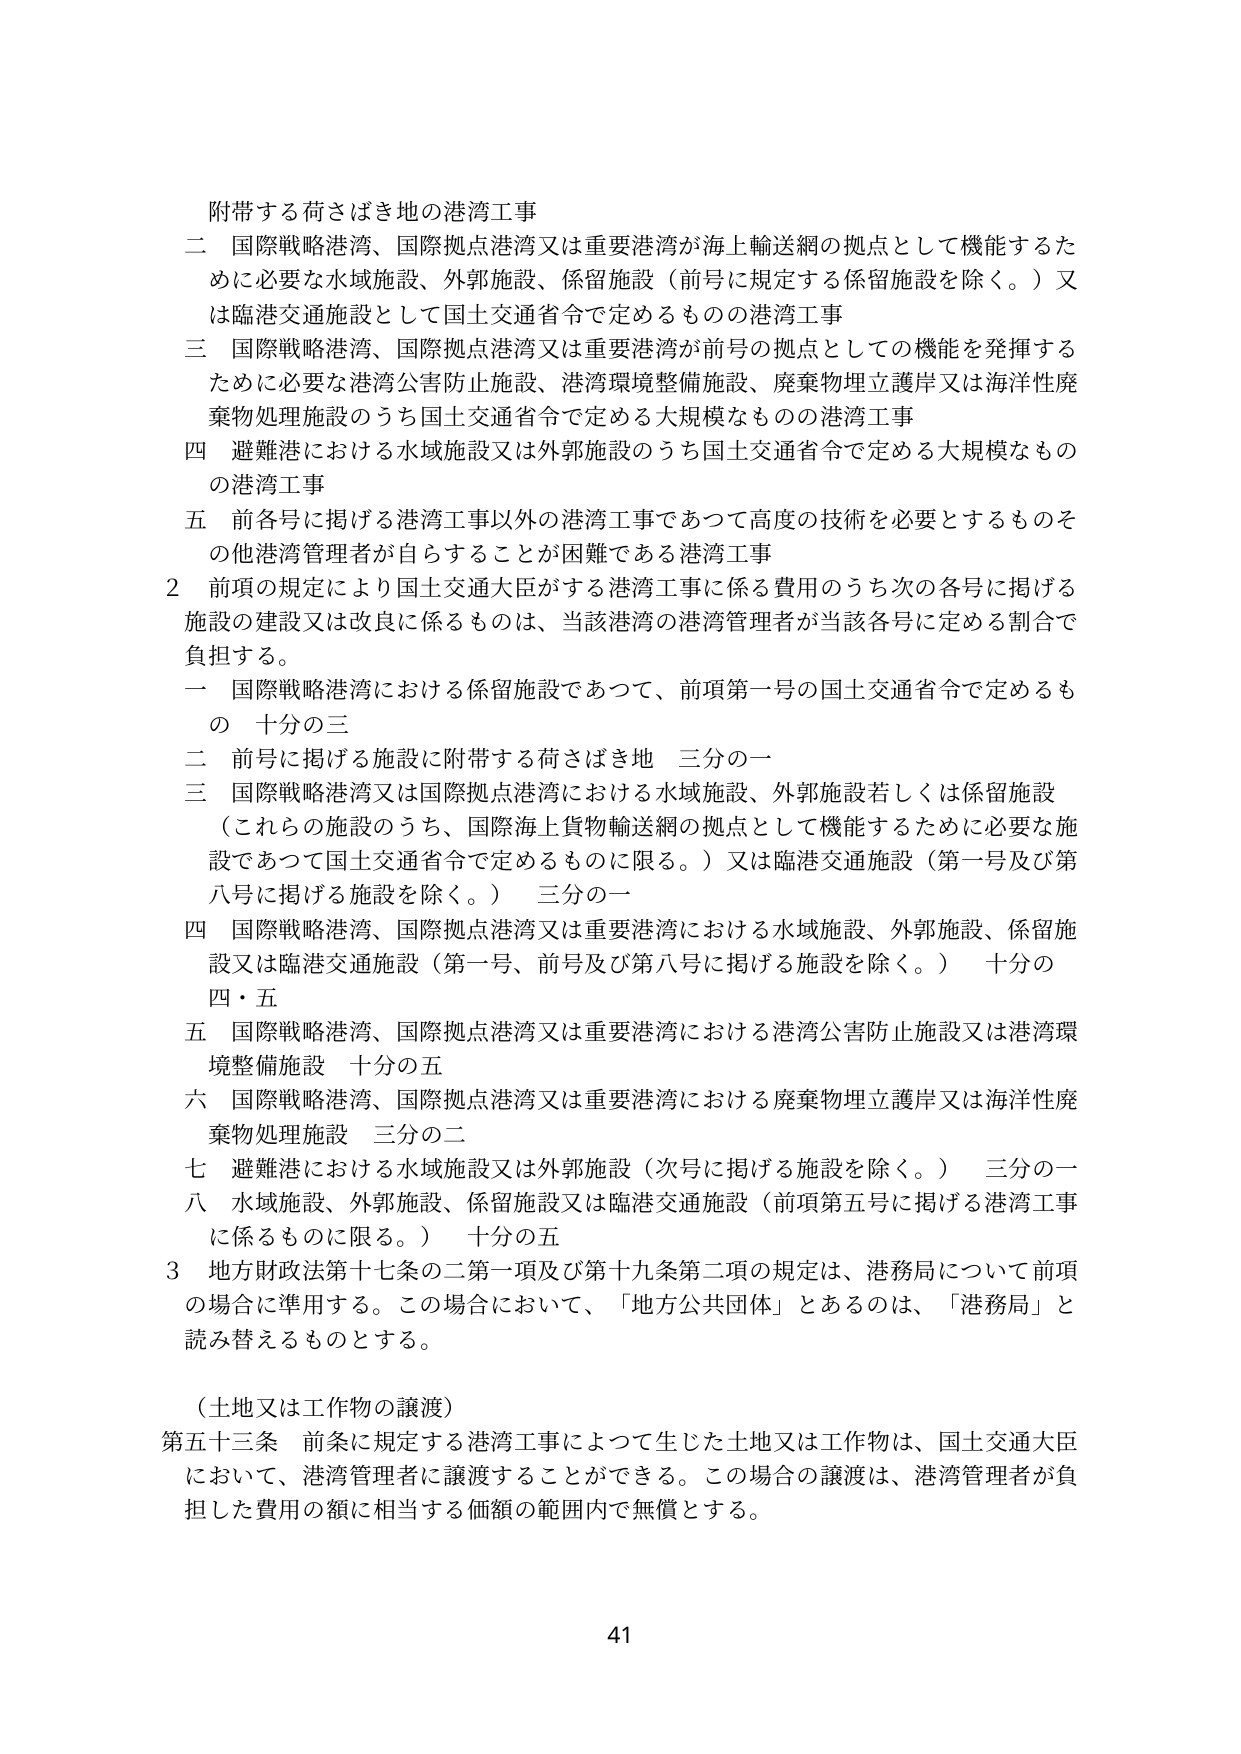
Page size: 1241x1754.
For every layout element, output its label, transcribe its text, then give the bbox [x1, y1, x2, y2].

text 一 国際戦略港湾における係留施設であつて、前項第一号の国土交通省令で定めるもの 十分の三 [184, 672, 1079, 740]
text 五 前各号に掲げる港湾工事以外の港湾工事であつて高度の技術を必要とするものその他港湾管理者が自らすることが困難である港湾工事 [184, 501, 1079, 569]
text 八 水域施設、外郭施設、係留施設又は臨港交通施設（前項第五号に掲げる港湾工事に係るものに限る。） 十分の五 [184, 1184, 1079, 1253]
text 三 国際戦略港湾、国際拠点港湾又は重要港湾が前号の拠点としての機能を発揮するために必要な港湾公害防止施設、港湾環境整備施設、廃棄物埋立護岸又は海洋性廃棄物処理施設のうち国土交通省令で定める大規模なものの港湾工事 [184, 330, 1079, 433]
text 六 国際戦略港湾、国際拠点港湾又は重要港湾における廃棄物埋立護岸又は海洋性廃棄物処理施設 三分の二 [184, 1082, 1079, 1150]
text 三 国際戦略港湾又は国際拠点港湾における水域施設、外郭施設若しくは係留施設（これらの施設のうち、国際海上貨物輸送網の拠点として機能するために必要な施設であつて国土交通省令で定めるものに限る。）又は臨港交通施設（第一号及び第八号に掲げる施設を除く。） 三分の一 [184, 774, 1079, 911]
text 二 国際戦略港湾、国際拠点港湾又は重要港湾が海上輸送網の拠点として機能するために必要な水域施設、外郭施設、係留施設（前号に規定する係留施設を除く。）又は臨港交通施設として国土交通省令で定めるものの港湾工事 [184, 228, 1079, 330]
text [184, 194, 1079, 228]
text ２ 前項の規定により国土交通大臣がする港湾工事に係る費用のうち次の各号に掲げる施設の建設又は改良に係るものは、当該港湾の港湾管理者が当該各号に定める割合で負担する。 [161, 569, 1079, 672]
text 五 国際戦略港湾、国際拠点港湾又は重要港湾における港湾公害防止施設又は港湾環境整備施設 十分の五 [184, 1014, 1079, 1082]
text 七 避難港における水域施設又は外郭施設（次号に掲げる施設を除く。） 三分の一 [184, 1150, 1079, 1184]
text 二 前号に掲げる施設に附帯する荷さばき地 三分の一 [184, 740, 1079, 774]
text ３ 地方財政法第十七条の二第一項及び第十九条第二項の規定は、港務局について前項の場合に準用する。この場合において、「地方公共団体」とあるのは、「港務局」と読み替えるものとする。 [161, 1253, 1079, 1355]
text 四 国際戦略港湾、国際拠点港湾又は重要港湾における水域施設、外郭施設、係留施設又は臨港交通施設（第一号、前号及び第八号に掲げる施設を除く。） 十分の四・五 [184, 911, 1079, 1014]
text 四 避難港における水域施設又は外郭施設のうち国土交通省令で定める大規模なものの港湾工事 [184, 433, 1079, 501]
text 第五十三条 前条に規定する港湾工事によつて生じた土地又は工作物は、国土交通大臣において、港湾管理者に譲渡することができる。この場合の譲渡は、港湾管理者が負担した費用の額に相当する価額の範囲内で無償とする。 [161, 1424, 1079, 1526]
text （土地又は工作物の譲渡） [184, 1389, 1079, 1424]
